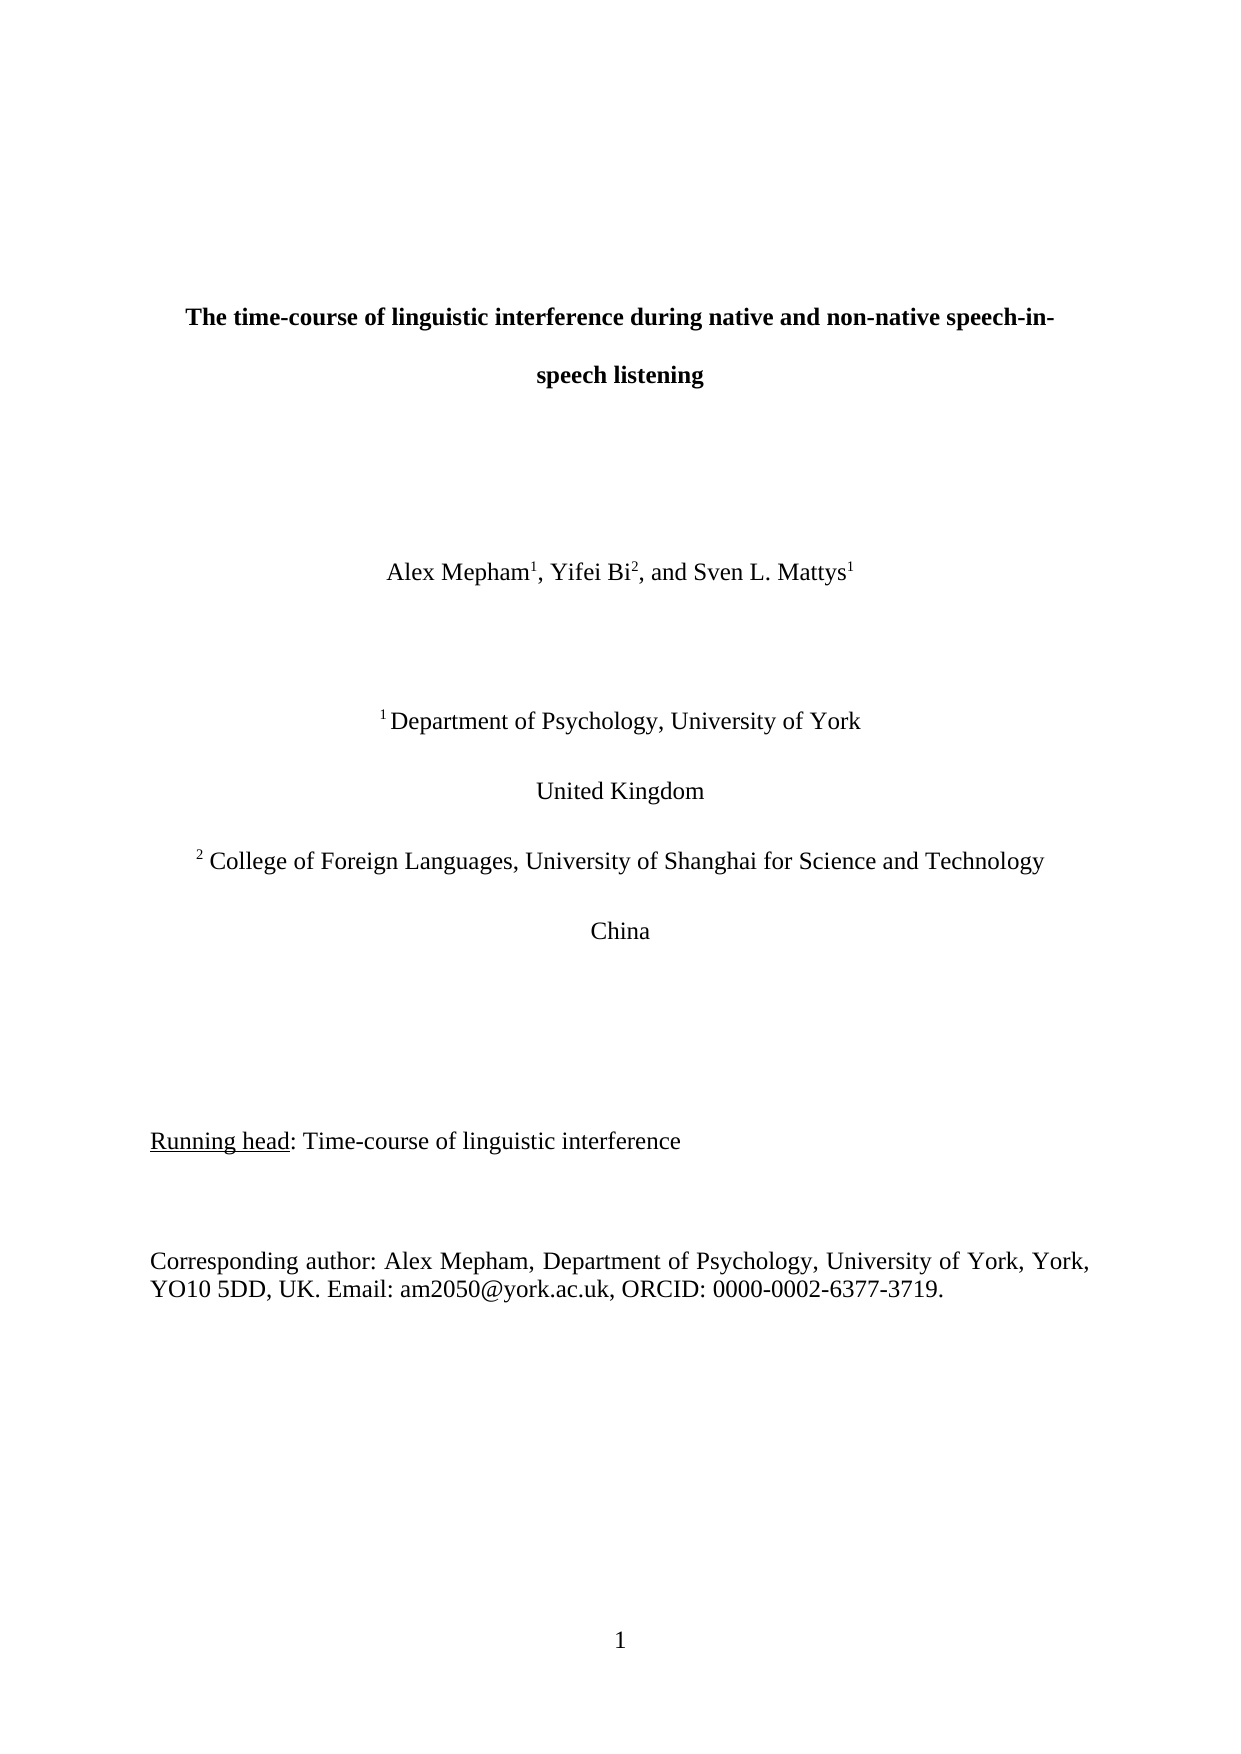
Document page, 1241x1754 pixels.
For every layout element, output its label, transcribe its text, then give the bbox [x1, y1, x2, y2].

text Corresponding author: Alex Mepham, Department of Psychology, University of York, York, YO10 5DD, UK. Email: am2050@york.ac.uk, ORCID: 0000-0002-6377-3719. [150, 1246, 1090, 1303]
text The time-course of linguistic interference during native and non-native speech-in-speech listening [150, 302, 1090, 389]
text Alex Mepham1, Yifei Bi2, and Sven L. Mattys1 [150, 557, 1090, 586]
text Running head: Time-course of linguistic interference [150, 1126, 1090, 1154]
text 2 College of Foreign Languages, University of Shanghai for Science and Technology [150, 846, 1090, 874]
text China [150, 916, 1090, 944]
text United Kingdom [150, 776, 1090, 804]
text 1 Department of Psychology, University of York [150, 706, 1090, 734]
